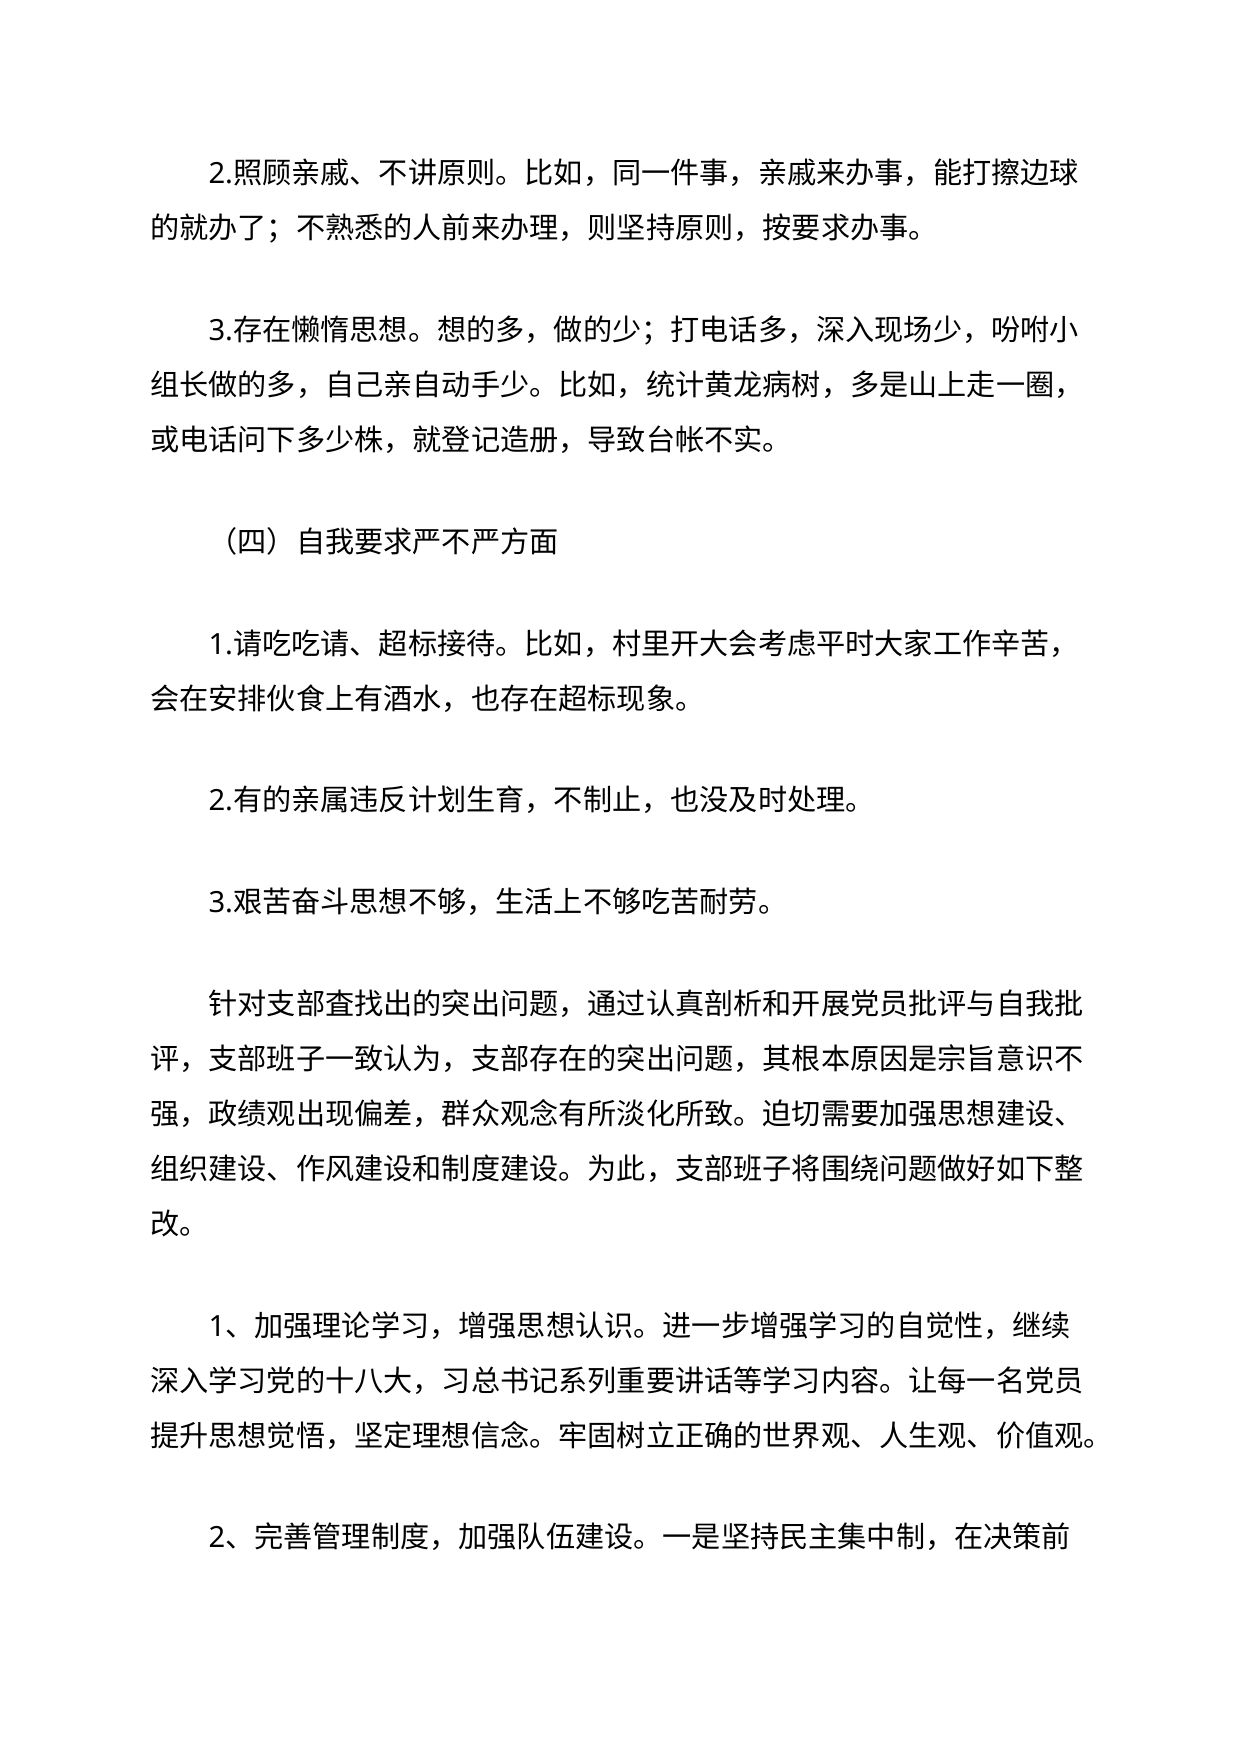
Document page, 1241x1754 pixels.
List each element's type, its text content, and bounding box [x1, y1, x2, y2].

text 2.照顾亲戚、不讲原则。比如，同一件事，亲戚来办事，能打擦边球的就办了；不熟悉的人前来办理，则坚持原则，按要求办事。 [150, 150, 1090, 247]
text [150, 1514, 1090, 1556]
text 2.有的亲属违反计划生育，不制止，也没及时处理。 [150, 777, 1090, 819]
text 1、加强理论学习，增强思想认识。进一步增强学习的自觉性，继续深入学习党的十八大，习总书记系列重要讲话等学习内容。让每一名党员提升思想觉悟，坚定理想信念。牢固树立正确的世界观、人生观、价值观。 [150, 1302, 1090, 1454]
text 针对支部査找出的突出问题，通过认真剖析和开展党员批评与自我批评，支部班子一致认为，支部存在的突出问题，其根本原因是宗旨意识不强，政绩观出现偏差，群众观念有所淡化所致。迫切需要加强思想建设、组织建设、作风建设和制度建设。为此，支部班子将围绕问题做好如下整改。 [150, 981, 1090, 1243]
text 3.存在懒惰思想。想的多，做的少；打电话多，深入现场少，吩咐小组长做的多，自己亲自动手少。比如，统计黄龙病树，多是山上走一圈，或电话问下多少株，就登记造册，导致台帐不实。 [150, 307, 1090, 459]
text 1.请吃吃请、超标接待。比如，村里开大会考虑平时大家工作辛苦，会在安排伙食上有酒水，也存在超标现象。 [150, 620, 1090, 717]
text 3.艰苦奋斗思想不够，生活上不够吃苦耐劳。 [150, 879, 1090, 921]
text （四）自我要求严不严方面 [150, 518, 1090, 561]
